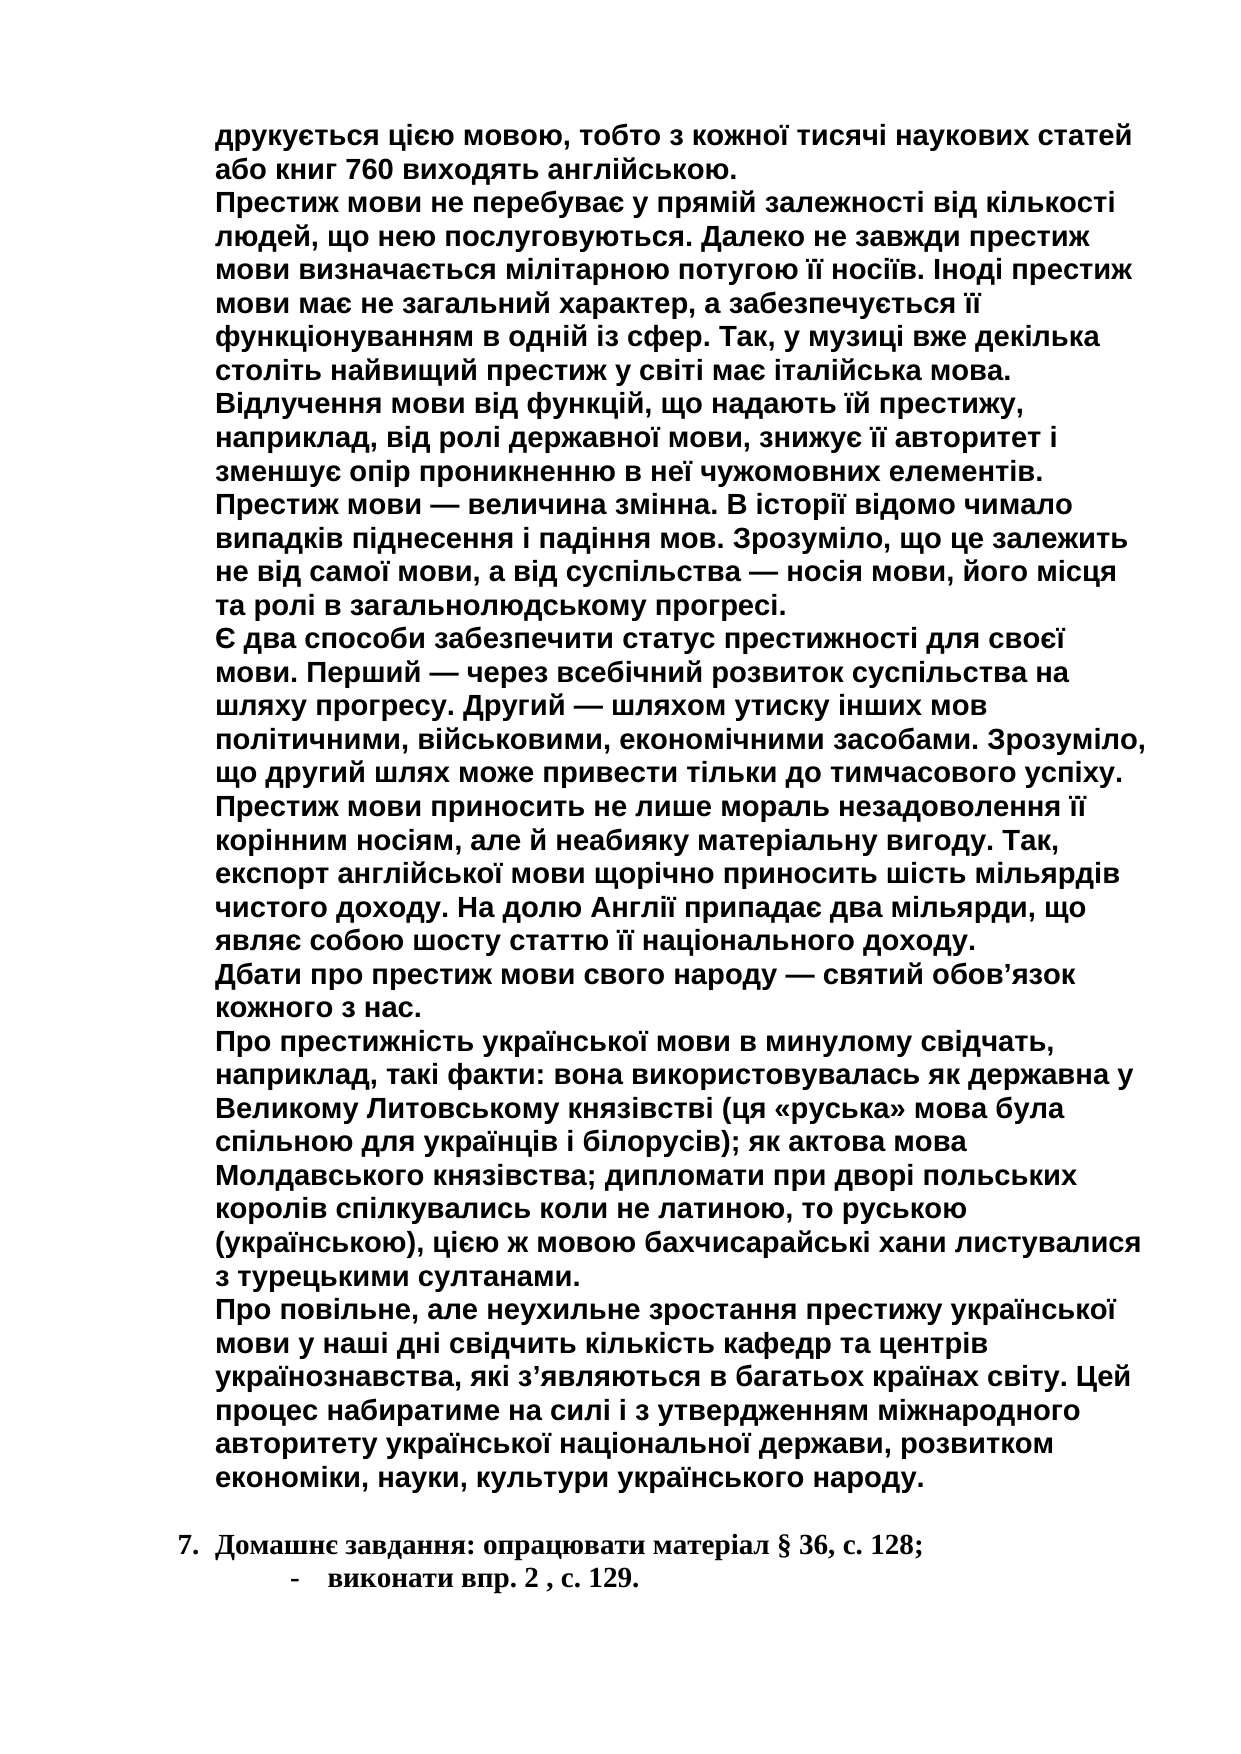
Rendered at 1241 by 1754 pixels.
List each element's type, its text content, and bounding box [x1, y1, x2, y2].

list Відлучення мови від функцій, що надають їй престижу, наприклад, від ролі державної мови, знижує її авторитет і зменшує опір проникненню в неї чужомовних елементів. [215, 386, 1152, 487]
list Дбати про престиж мови свого народу — святий обов’язок кожного з нас. [422, 957, 1152, 1024]
list Престиж мови не перебуває у прямій залежності від кількості людей, що нею послуговуються. Далеко не завжди престиж мови визначається мілітарною потугою її носіїв. Іноді престиж мови має не загальний характер, а забезпечується її функціонуванням в одній із сфер. Так, у музиці вже декілька століть найвищий престиж у світі має італійська мова. [982, 185, 1152, 386]
list Є два способи забезпечити статус престижності для своєї мови. Перший — через всебічний розвиток суспільства на шляху прогресу. Другий — шляхом утиску інших мов політичними, військовими, економічними засобами. Зрозуміло, що другий шлях може привести тільки до тимчасового успіху. [988, 621, 1152, 789]
list Престиж мови — величина змінна. В історії відомо чимало випадків піднесення і падіння мов. Зрозуміло, що це залежить не від самої мови, а від суспільства — носія мови, його місця та ролі в загальнолюдському прогресі. [787, 487, 1152, 621]
list виконати впр. 2 , с. 129. [290, 1560, 1152, 1594]
list Престиж мови приносить не лише мораль незадоволення її корінним носіям, але й неабияку матеріальну вигоду. Так, експорт англійської мови щорічно приносить шість мільярдів чистого доходу. На долю Англії припадає два мільярди, що являє собою шосту статтю її національного доходу. [215, 789, 1152, 957]
list Домашнє завдання: опрацювати матеріал § 36, с. 128; [177, 1527, 1152, 1560]
list Про престижність української мови в минулому свідчать, наприклад, такі факти: вона використовувалась як державна у Великому Литовському князівстві (ця «руська» мова була спільною для українців і білорусів); як актова мова Молдавського князівства; дипломати при дворі польських королів спілкувались коли не латиною, то руською (українською), цією ж мовою бахчисарайські хани листувалися з турецькими султанами. [215, 1024, 1152, 1292]
list Про повільне, але неухильне зростання престижу української мови у наші дні свідчить кількість кафедр та центрів українознавства, які з’являються в багатьох країнах світу. Цей процес набиратиме на силі і з утвердженням міжнародного авторитету української національної держави, розвитком економіки, науки, культури українського народу. [925, 1292, 1152, 1493]
